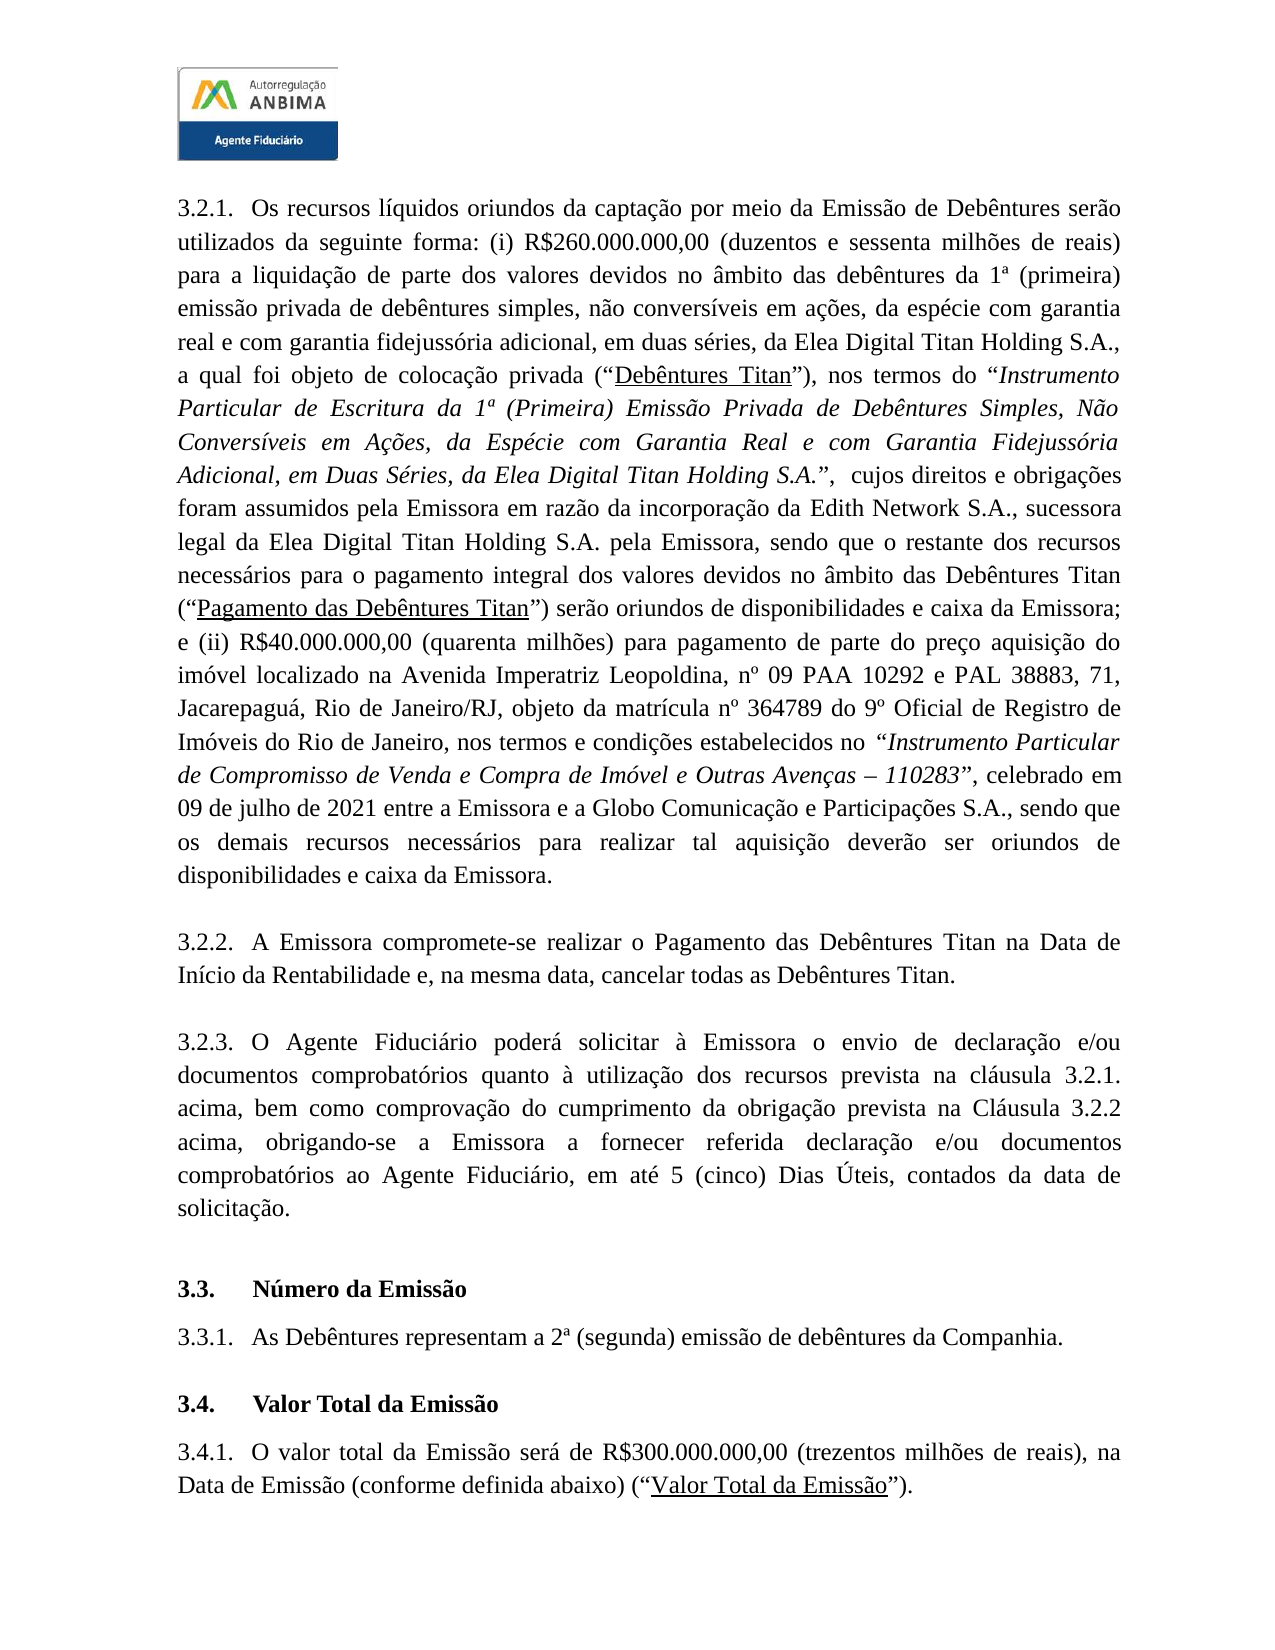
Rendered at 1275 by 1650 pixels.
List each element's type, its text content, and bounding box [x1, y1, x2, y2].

list Os recursos líquidos oriundos da captação por meio da Emissão de Debêntures serão utilizados da seguinte forma: (i) R$260.000.000,00 (duzentos e sessenta milhões de reais) para a liquidação de parte dos valores devidos no âmbito das debêntures da 1ª (primeira) emissão privada de debêntures simples, não conversíveis em ações, da espécie com garantia real e com garantia fidejussória adicional, em duas séries, da Elea Digital Titan Holding S.A., a qual foi objeto de colocação privada (“Debêntures Titan”), nos termos do “Instrumento Particular de Escritura da 1ª (Primeira) Emissão Privada de Debêntures Simples, Não Conversíveis em Ações, da Espécie com Garantia Real e com Garantia Fidejussória Adicional, em Duas Séries, da Elea Digital Titan Holding S.A.”, cujos direitos e obrigações foram assumidos pela Emissora em razão da incorporação da Edith Network S.A., sucessora legal da Elea Digital Titan Holding S.A. pela Emissora, sendo que o restante dos recursos necessários para o pagamento integral dos valores devidos no âmbito das Debêntures Titan (“Pagamento das Debêntures Titan”) serão oriundos de disponibilidades e caixa da Emissora; e (ii) R$40.000.000,00 (quarenta milhões) para pagamento de parte do preço aquisição do imóvel localizado na Avenida Imperatriz Leopoldina, nº 09 PAA 10292 e PAL 38883, 71, Jacarepaguá, Rio de Janeiro/RJ, objeto da matrícula nº 364789 do 9º Oficial de Registro de Imóveis do Rio de Janeiro, nos termos e condições estabelecidos no “Instrumento Particular de Compromisso de Venda e Compra de Imóvel e Outras Avenças – 110283”, celebrado em 09 de julho de 2021 entre a Emissora e a Globo Comunicação e Participações S.A., sendo que os demais recursos necessários para realizar tal aquisição deverão ser oriundos de disponibilidades e caixa da Emissora. [177, 190, 1122, 890]
list O Agente Fiduciário poderá solicitar à Emissora o envio de declaração e/ou documentos comprobatórios quanto à utilização dos recursos prevista na cláusula 3.2.1. acima, bem como comprovação do cumprimento da obrigação prevista na Cláusula 3.2.2 acima, obrigando-se a Emissora a fornecer referida declaração e/ou documentos comprobatórios ao Agente Fiduciário, em até 5 (cinco) Dias Úteis, contados da data de solicitação. [177, 1023, 1122, 1223]
list O valor total da Emissão será de R$300.000.000,00 (trezentos milhões de reais), na Data de Emissão (conforme definida abaixo) (“Valor Total da Emissão”). [177, 1434, 1122, 1500]
list Número da Emissão [177, 1271, 1122, 1304]
list As Debêntures representam a 2ª (segunda) emissão de debêntures da Companhia. [177, 1319, 1122, 1352]
list Valor Total da Emissão [177, 1386, 1122, 1419]
picture [177, 67, 338, 161]
list A Emissora compromete-se realizar o Pagamento das Debêntures Titan na Data de Início da Rentabilidade e, na mesma data, cancelar todas as Debêntures Titan. [177, 923, 1122, 990]
